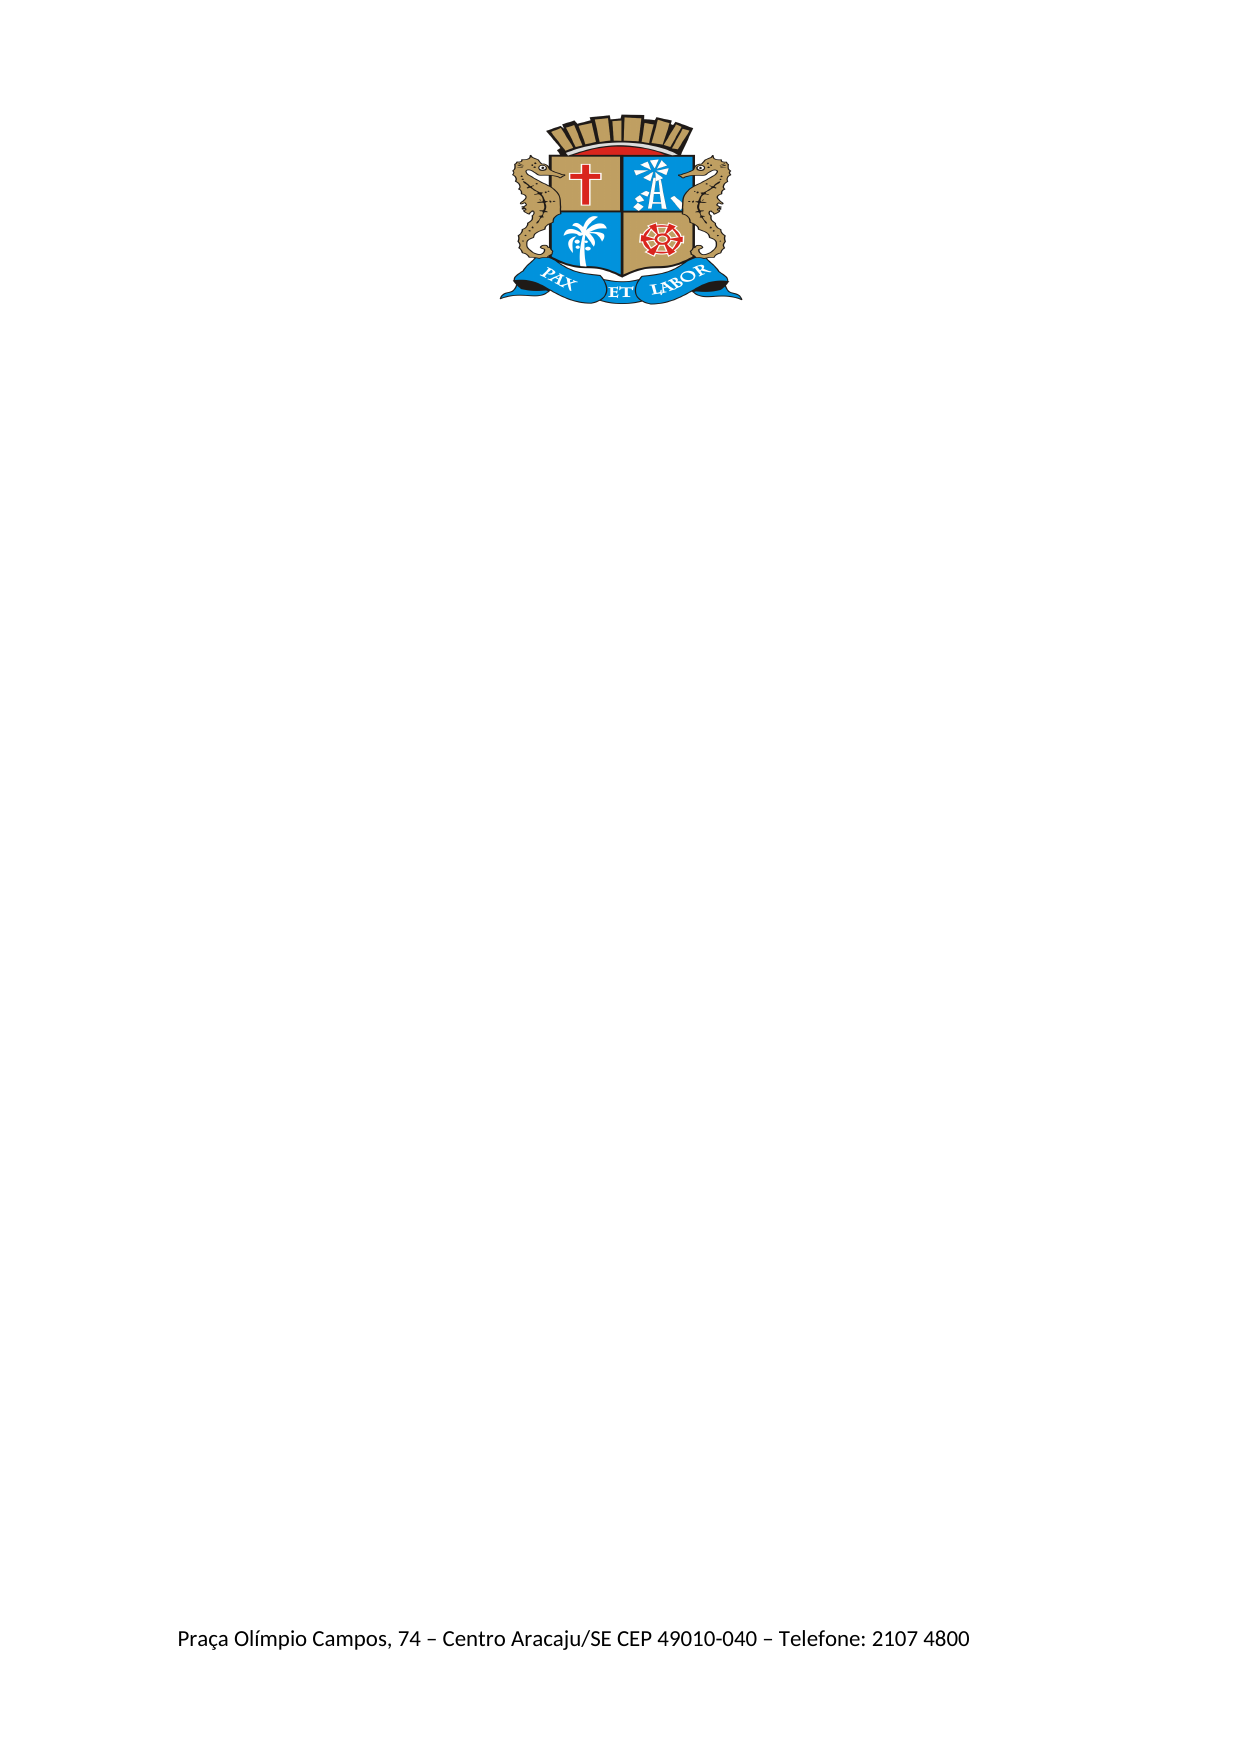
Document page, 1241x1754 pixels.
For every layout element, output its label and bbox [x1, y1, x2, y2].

picture [488, 101, 753, 335]
